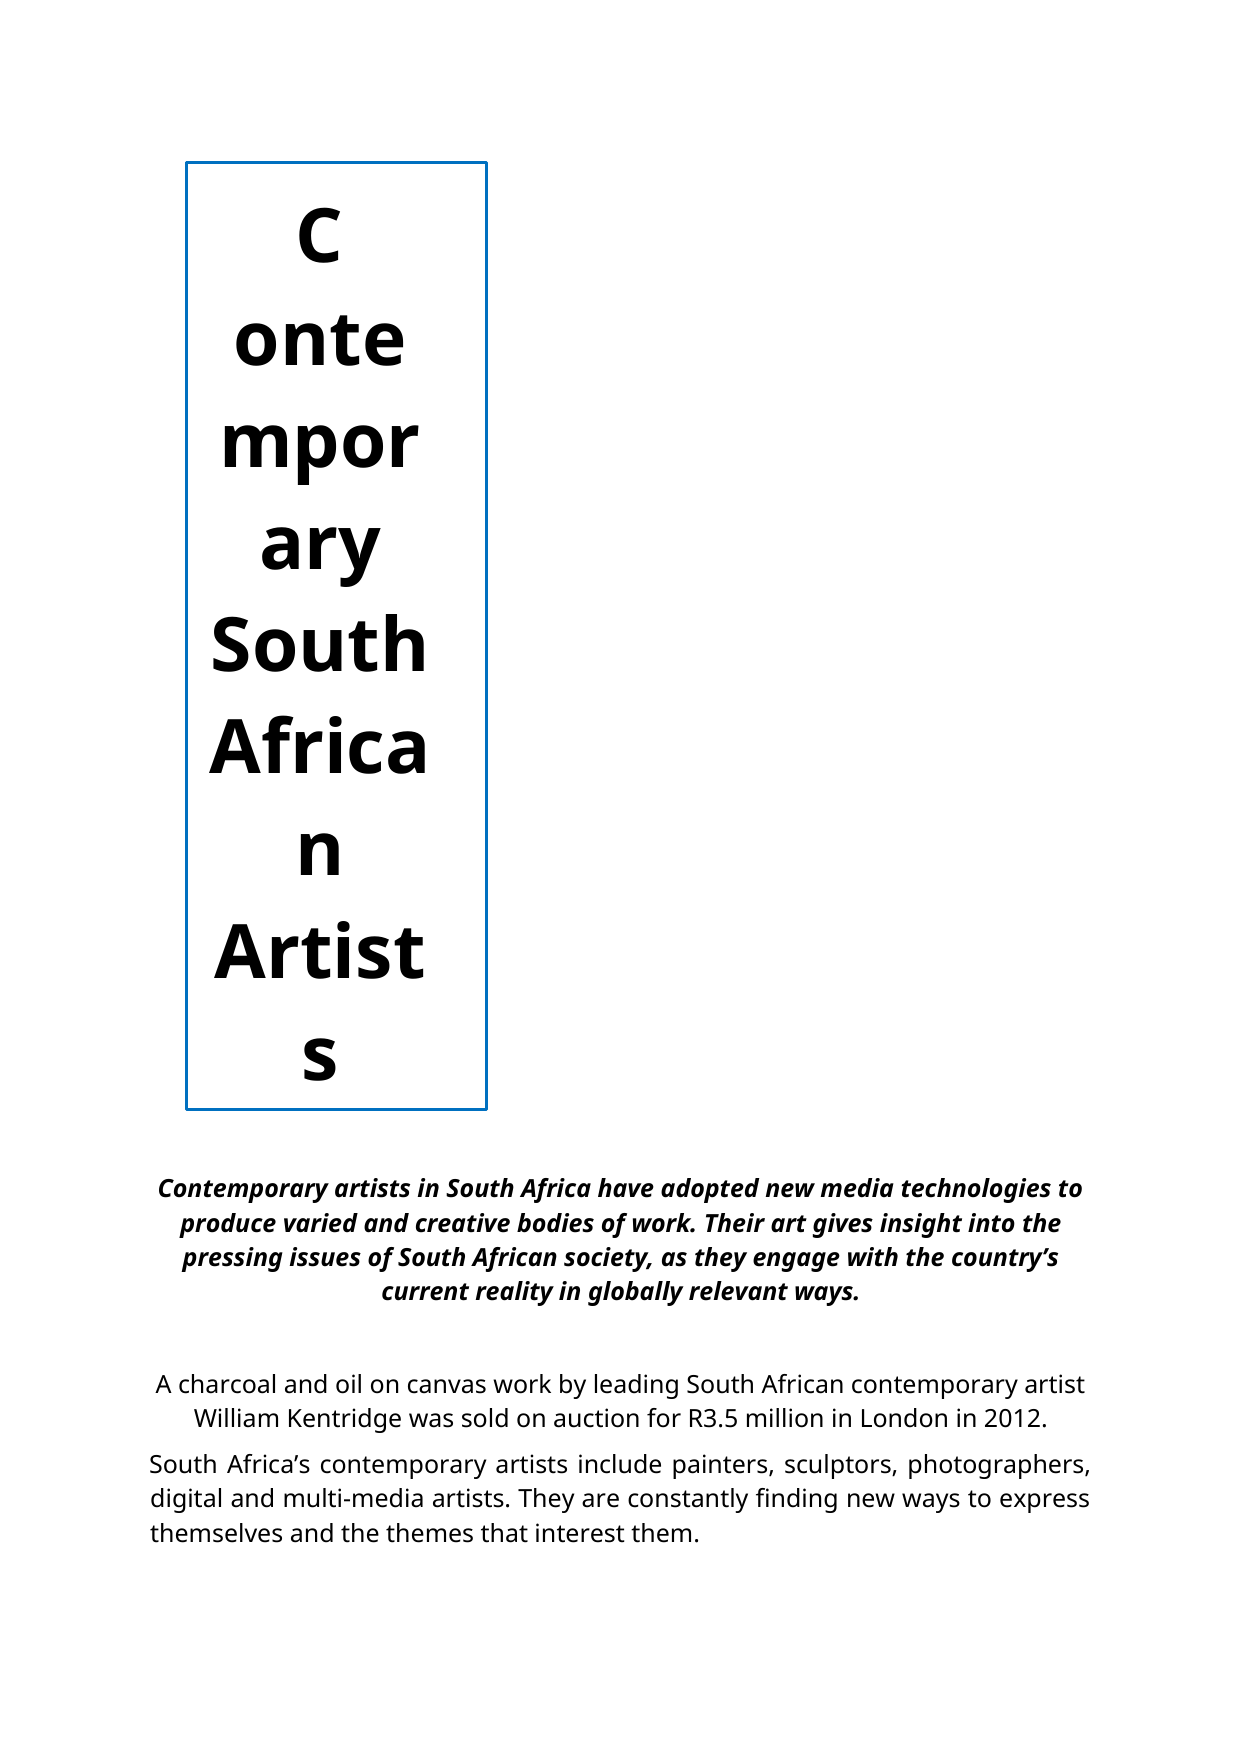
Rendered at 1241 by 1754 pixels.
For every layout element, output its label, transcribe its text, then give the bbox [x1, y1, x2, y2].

text South Africa’s contemporary artists include painters, sculptors, photographers, digital and multi-media artists. They are constantly finding new ways to express themselves and the themes that interest them. [149, 1447, 1092, 1549]
text Contemporary artists in South Africa have adopted new media technologies to produce varied and creative bodies of work. Their art gives insight into the pressing issues of South African society, as they engage with the country’s current reality in globally relevant ways. [149, 1171, 1092, 1307]
text A charcoal and oil on canvas work by leading South African contemporary artist William Kentridge was sold on auction for R3.5 million in London in 2012. [149, 1366, 1092, 1434]
